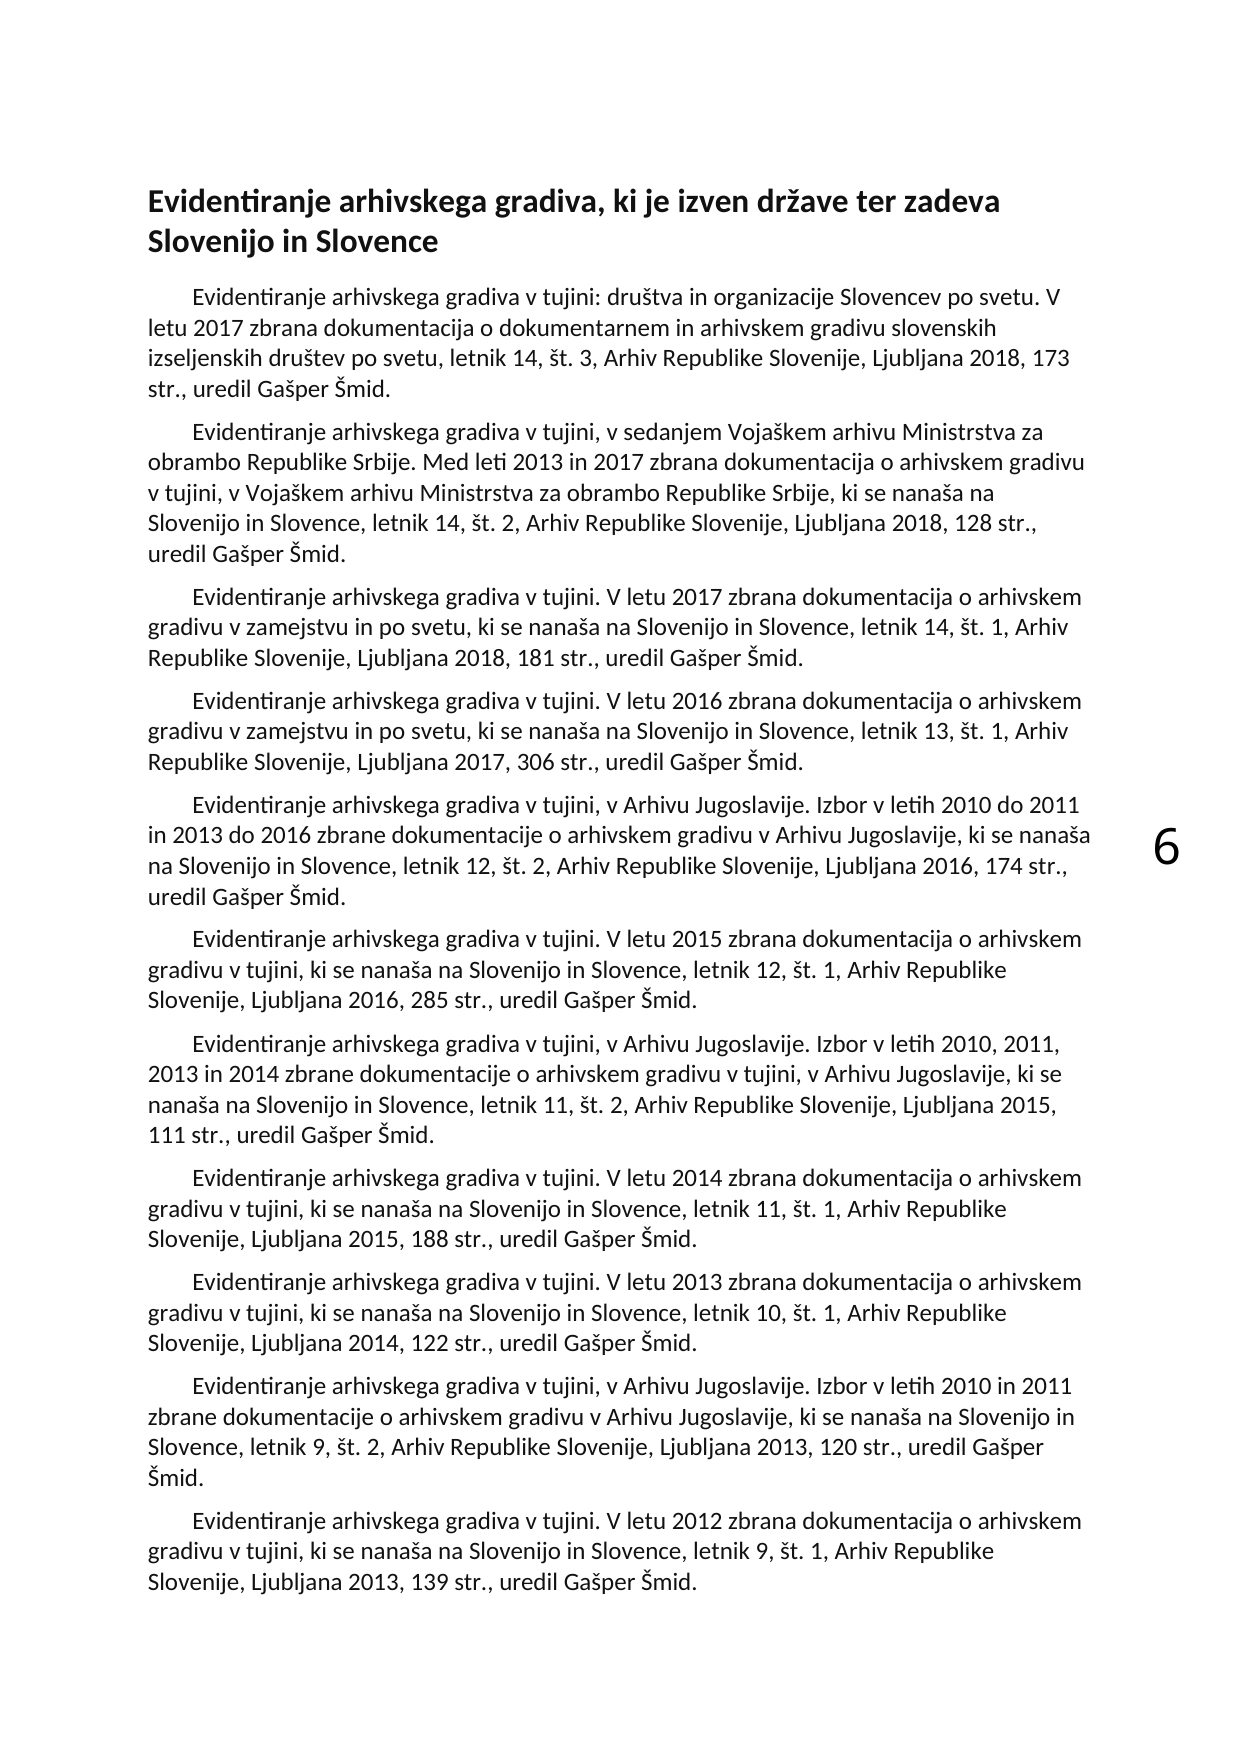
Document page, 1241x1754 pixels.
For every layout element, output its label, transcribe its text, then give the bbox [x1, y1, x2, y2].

text Evidentiranje arhivskega gradiva v tujini: društva in organizacije Slovencev po svetu. V letu 2017 zbrana dokumentacija o dokumentarnem in arhivskem gradivu slovenskih izseljenskih društev po svetu, letnik 14, št. 3, Arhiv Republike Slovenije, Ljubljana 2018, 173 str., uredil Gašper Šmid. [148, 281, 1093, 403]
text Evidentiranje arhivskega gradiva v tujini, v sedanjem Vojaškem arhivu Ministrstva za obrambo Republike Srbije. Med leti 2013 in 2017 zbrana dokumentacija o arhivskem gradivu v tujini, v Vojaškem arhivu Ministrstva za obrambo Republike Srbije, ki se nanaša na Slovenijo in Slovence, letnik 14, št. 2, Arhiv Republike Slovenije, Ljubljana 2018, 128 str., uredil Gašper Šmid. [148, 416, 1093, 568]
text Evidentiranje arhivskega gradiva v tujini, v Arhivu Jugoslavije. Izbor v letih 2010 do 2011 in 2013 do 2016 zbrane dokumentacije o arhivskem gradivu v Arhivu Jugoslavije, ki se nanaša na Slovenijo in Slovence, letnik 12, št. 2, Arhiv Republike Slovenije, Ljubljana 2016, 174 str., uredil Gašper Šmid. [148, 789, 1093, 911]
text Evidentiranje arhivskega gradiva v tujini, v Arhivu Jugoslavije. Izbor v letih 2010, 2011, 2013 in 2014 zbrane dokumentacije o arhivskem gradivu v tujini, v Arhivu Jugoslavije, ki se nanaša na Slovenijo in Slovence, letnik 11, št. 2, Arhiv Republike Slovenije, Ljubljana 2015, 111 str., uredil Gašper Šmid. [148, 1028, 1093, 1150]
text Evidentiranje arhivskega gradiva v tujini, v Arhivu Jugoslavije. Izbor v letih 2010 in 2011 zbrane dokumentacije o arhivskem gradivu v Arhivu Jugoslavije, ki se nanaša na Slovenijo in Slovence, letnik 9, št. 2, Arhiv Republike Slovenije, Ljubljana 2013, 120 str., uredil Gašper Šmid. [148, 1370, 1093, 1492]
text Evidentiranje arhivskega gradiva v tujini. V letu 2013 zbrana dokumentacija o arhivskem gradivu v tujini, ki se nanaša na Slovenijo in Slovence, letnik 10, št. 1, Arhiv Republike Slovenije, Ljubljana 2014, 122 str., uredil Gašper Šmid. [148, 1266, 1093, 1358]
text Evidentiranje arhivskega gradiva v tujini. V letu 2015 zbrana dokumentacija o arhivskem gradivu v tujini, ki se nanaša na Slovenijo in Slovence, letnik 12, št. 1, Arhiv Republike Slovenije, Ljubljana 2016, 285 str., uredil Gašper Šmid. [148, 924, 1093, 1015]
subtitle Evidentiranje arhivskega gradiva, ki je izven države ter zadeva Slovenijo in Slovence [148, 180, 1093, 261]
text Evidentiranje arhivskega gradiva v tujini. V letu 2017 zbrana dokumentacija o arhivskem gradivu v zamejstvu in po svetu, ki se nanaša na Slovenijo in Slovence, letnik 14, št. 1, Arhiv Republike Slovenije, Ljubljana 2018, 181 str., uredil Gašper Šmid. [148, 581, 1093, 672]
text Evidentiranje arhivskega gradiva v tujini. V letu 2016 zbrana dokumentacija o arhivskem gradivu v zamejstvu in po svetu, ki se nanaša na Slovenijo in Slovence, letnik 13, št. 1, Arhiv Republike Slovenije, Ljubljana 2017, 306 str., uredil Gašper Šmid. [148, 685, 1093, 777]
text Evidentiranje arhivskega gradiva v tujini. V letu 2014 zbrana dokumentacija o arhivskem gradivu v tujini, ki se nanaša na Slovenijo in Slovence, letnik 11, št. 1, Arhiv Republike Slovenije, Ljubljana 2015, 188 str., uredil Gašper Šmid. [148, 1162, 1093, 1254]
text Evidentiranje arhivskega gradiva v tujini. V letu 2012 zbrana dokumentacija o arhivskem gradivu v tujini, ki se nanaša na Slovenijo in Slovence, letnik 9, št. 1, Arhiv Republike Slovenije, Ljubljana 2013, 139 str., uredil Gašper Šmid. [148, 1505, 1093, 1597]
